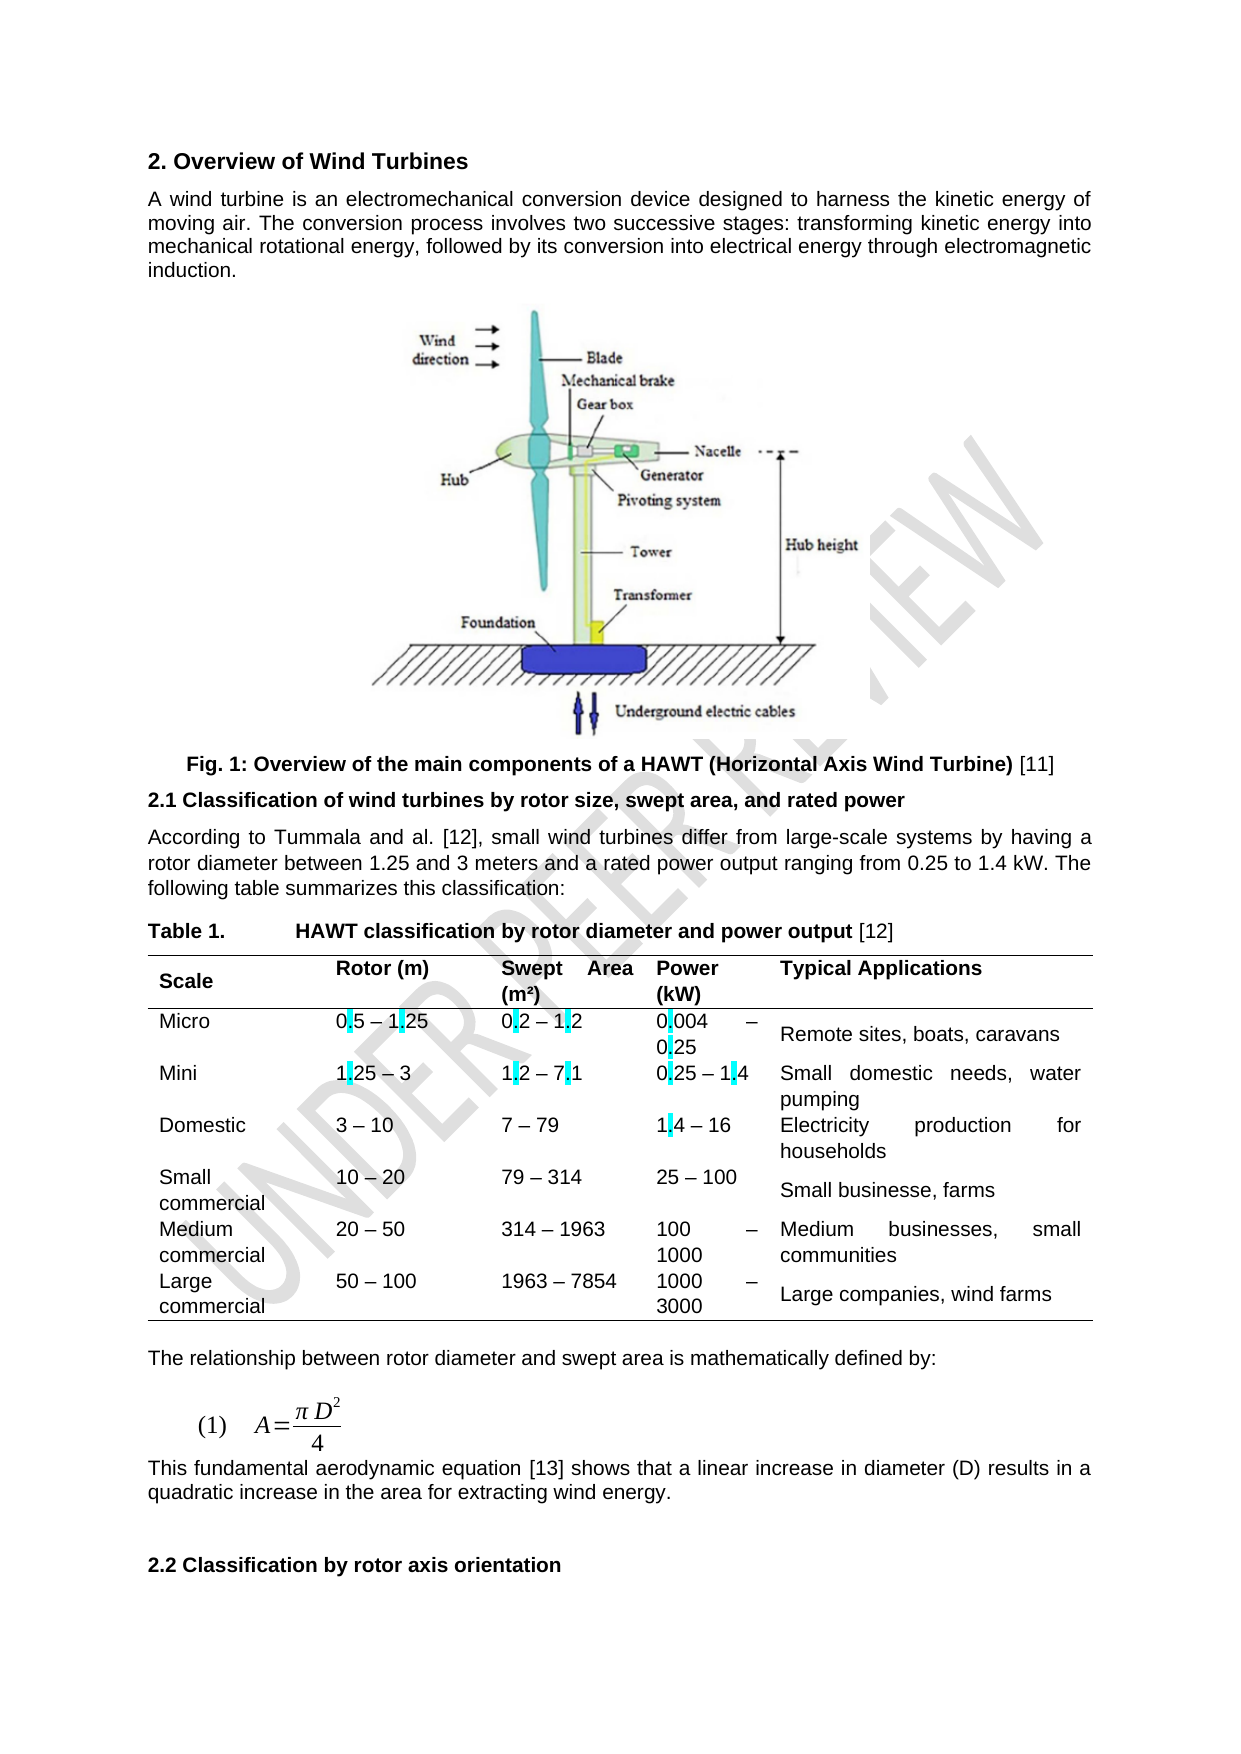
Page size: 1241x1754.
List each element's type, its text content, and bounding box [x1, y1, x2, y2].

text (1) [148, 1393, 1093, 1456]
text This fundamental aerodynamic equation [13] shows that a linear increase in diameter (D) results in a quadratic increase in the area for extracting wind energy. [148, 1456, 1093, 1504]
text Table 1. HAWT classification by rotor diameter and power output [12] [148, 919, 1093, 943]
table_cell 1963 – 7854 [490, 1269, 645, 1320]
table_cell Medium businesses, small communities [769, 1217, 1093, 1268]
table_header Swept Area (m²) [490, 956, 645, 1008]
table_cell 7 – 79 [490, 1113, 645, 1165]
table_cell Domestic [148, 1113, 324, 1165]
text 2. Overview of Wind Turbines [148, 148, 1093, 174]
table_header Power (kW) [645, 956, 769, 1008]
table_cell 20 – 50 [324, 1217, 490, 1268]
table_cell Small businesse, farms [769, 1165, 1093, 1217]
text 2.2 Classification by rotor axis orientation [148, 1553, 1093, 1577]
table_cell Medium commercial [148, 1217, 324, 1268]
table_cell 0.25 – 1.4 [645, 1061, 769, 1113]
table_cell 25 – 100 [645, 1165, 769, 1217]
text A wind turbine is an electromechanical conversion device designed to harness the kinetic energy of moving air. The conversion process involves two successive stages: transforming kinetic energy into mechanical rotational energy, followed by its conversion into electrical energy through electromagnetic induction. [148, 186, 1093, 282]
table_header Rotor (m) [324, 956, 490, 1008]
text 2.1 Classification of wind turbines by rotor size, swept area, and rated power [148, 788, 1093, 812]
table_cell 100 – 1000 [645, 1217, 769, 1268]
table_cell 0.2 – 1.2 [490, 1009, 645, 1061]
table_cell 1.2 – 7.1 [490, 1061, 645, 1113]
picture [370, 294, 870, 739]
table_cell Mini [148, 1061, 324, 1113]
table_cell Small commercial [148, 1165, 324, 1217]
table_cell 0.004 – 0.25 [645, 1009, 769, 1061]
table_cell 1.4 – 16 [645, 1113, 769, 1165]
table_cell Remote sites, boats, caravans [769, 1009, 1093, 1061]
table_cell 79 – 314 [490, 1165, 645, 1217]
table_cell 314 – 1963 [490, 1217, 645, 1268]
table_cell Small domestic needs, water pumping [769, 1061, 1093, 1113]
text The relationship between rotor diameter and swept area is mathematically defined by: [148, 1345, 1093, 1369]
table_cell 1000 – 3000 [645, 1269, 769, 1320]
table_cell 10 – 20 [324, 1165, 490, 1217]
table_cell Electricity production for households [769, 1113, 1093, 1165]
table_cell 0.5 – 1.25 [324, 1009, 490, 1061]
table_cell 50 – 100 [324, 1269, 490, 1320]
text According to Tummala and al. [12], small wind turbines differ from large-scale systems by having a rotor diameter between 1.25 and 3 meters and a rated power output ranging from 0.25 to 1.4 kW. The following table summarizes this classification: [148, 824, 1093, 900]
text Fig. 1: Overview of the main components of a HAWT (Horizontal Axis Wind Turbine) [11] [148, 752, 1093, 776]
table_cell Large commercial [148, 1269, 324, 1320]
table_header Scale [148, 956, 324, 1008]
table_header Typical Applications [769, 956, 1093, 1008]
table_cell 1.25 – 3 [324, 1061, 490, 1113]
table_cell 3 – 10 [324, 1113, 490, 1165]
table_cell Large companies, wind farms [769, 1269, 1093, 1320]
table_cell Micro [148, 1009, 324, 1061]
